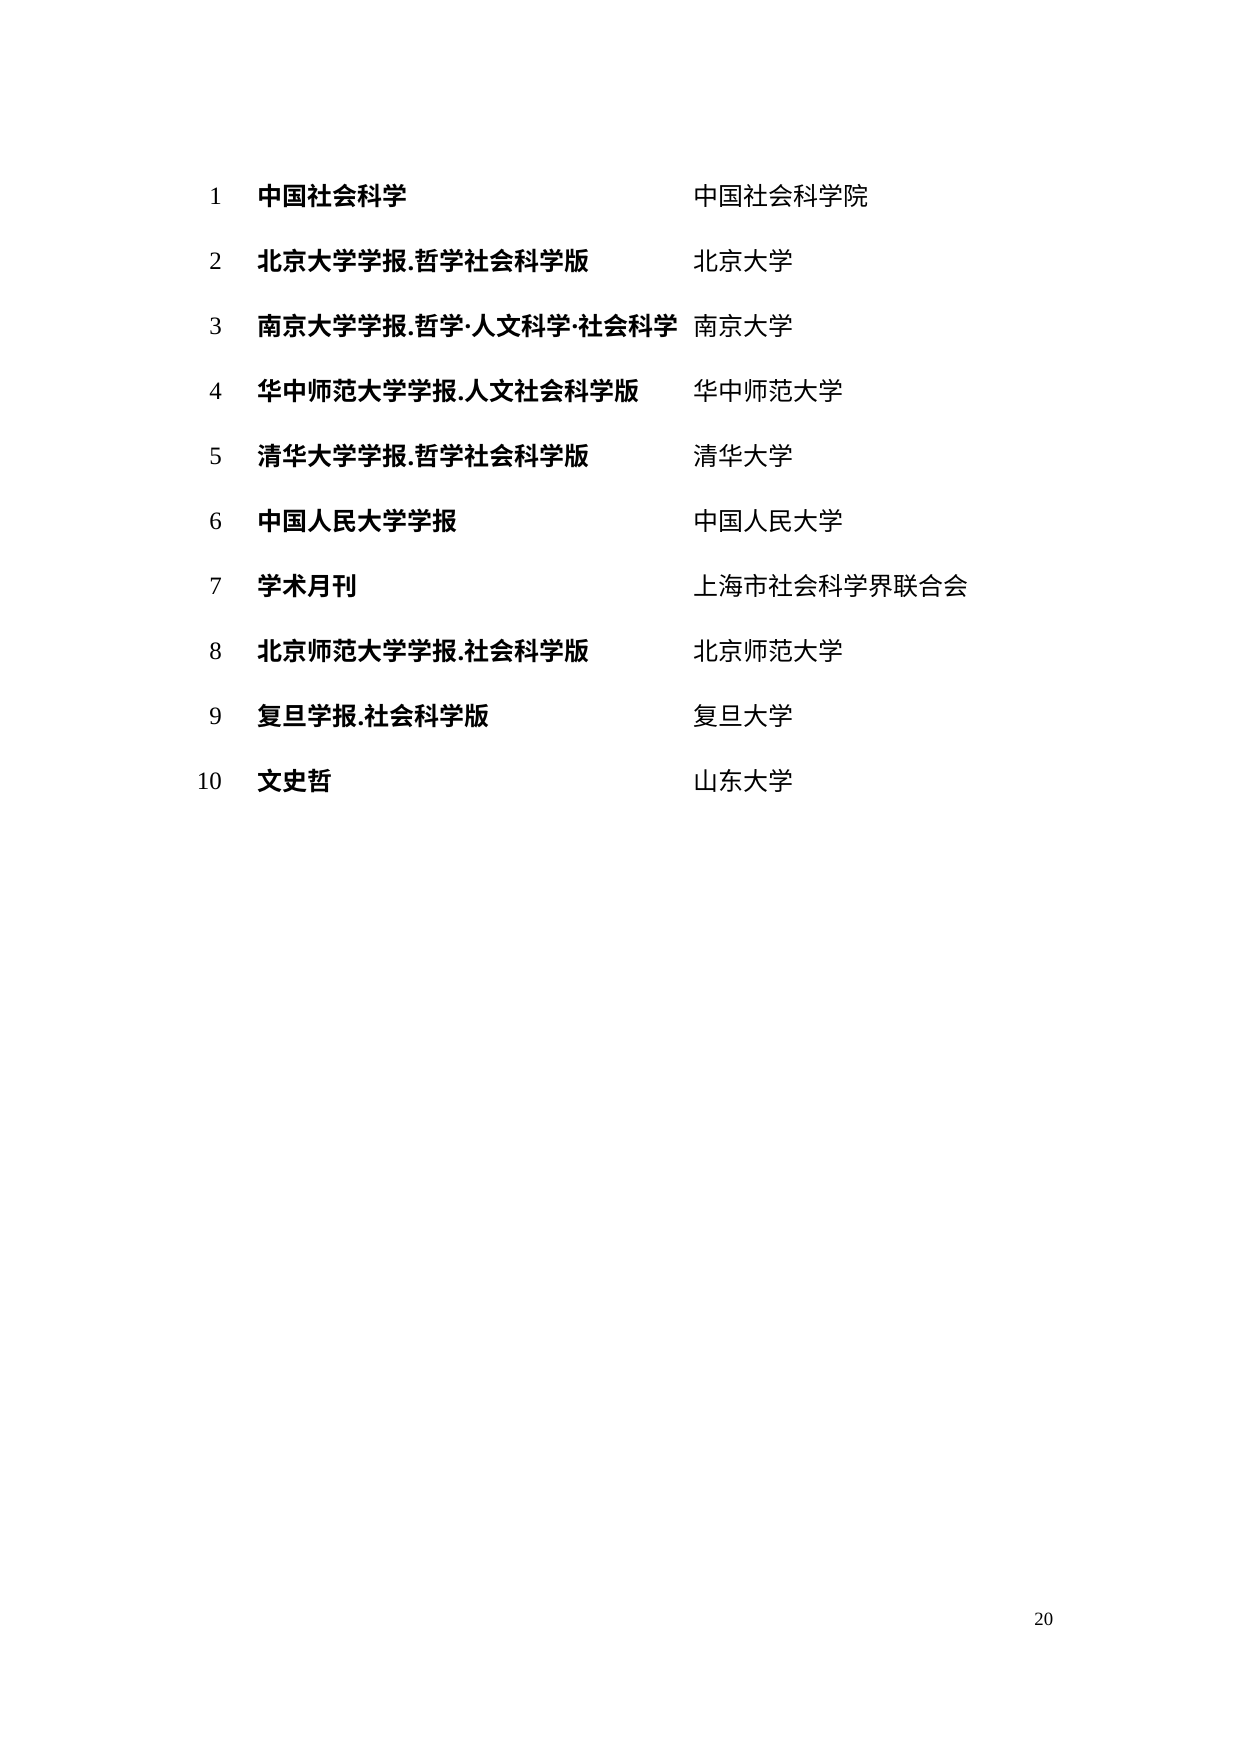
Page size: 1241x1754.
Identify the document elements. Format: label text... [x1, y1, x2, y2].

table_cell 上海市社会科学界联合会 [690, 552, 1059, 617]
table_cell 文史哲 [253, 747, 689, 812]
table_cell 北京大学 [690, 227, 1059, 292]
table_cell 北京师范大学学报.社会科学版 [253, 617, 689, 682]
table_cell 复旦学报.社会科学版 [253, 682, 689, 747]
table_cell 南京大学学报.哲学·人文科学·社会科学 [253, 292, 689, 357]
table_cell [188, 682, 253, 747]
table_cell 中国人民大学 [690, 487, 1059, 552]
table_cell 中国人民大学学报 [253, 487, 689, 552]
table_cell [188, 617, 253, 682]
table_cell [188, 292, 253, 357]
table_cell 中国社会科学院 [690, 162, 1059, 227]
table_cell [188, 487, 253, 552]
table_cell [188, 162, 253, 227]
table_cell 复旦大学 [690, 682, 1059, 747]
table_cell 学术月刊 [253, 552, 689, 617]
table_cell 中国社会科学 [253, 162, 689, 227]
table_cell 清华大学学报.哲学社会科学版 [253, 422, 689, 487]
table_cell 北京大学学报.哲学社会科学版 [253, 227, 689, 292]
table_cell 清华大学 [690, 422, 1059, 487]
table_cell 华中师范大学 [690, 357, 1059, 422]
table_cell 华中师范大学学报.人文社会科学版 [253, 357, 689, 422]
table_cell [188, 552, 253, 617]
table_cell [188, 747, 253, 812]
table_cell 北京师范大学 [690, 617, 1059, 682]
table_cell [188, 227, 253, 292]
table_cell 南京大学 [690, 292, 1059, 357]
table_cell [188, 422, 253, 487]
table_cell 山东大学 [690, 747, 1059, 812]
table_cell [188, 357, 253, 422]
